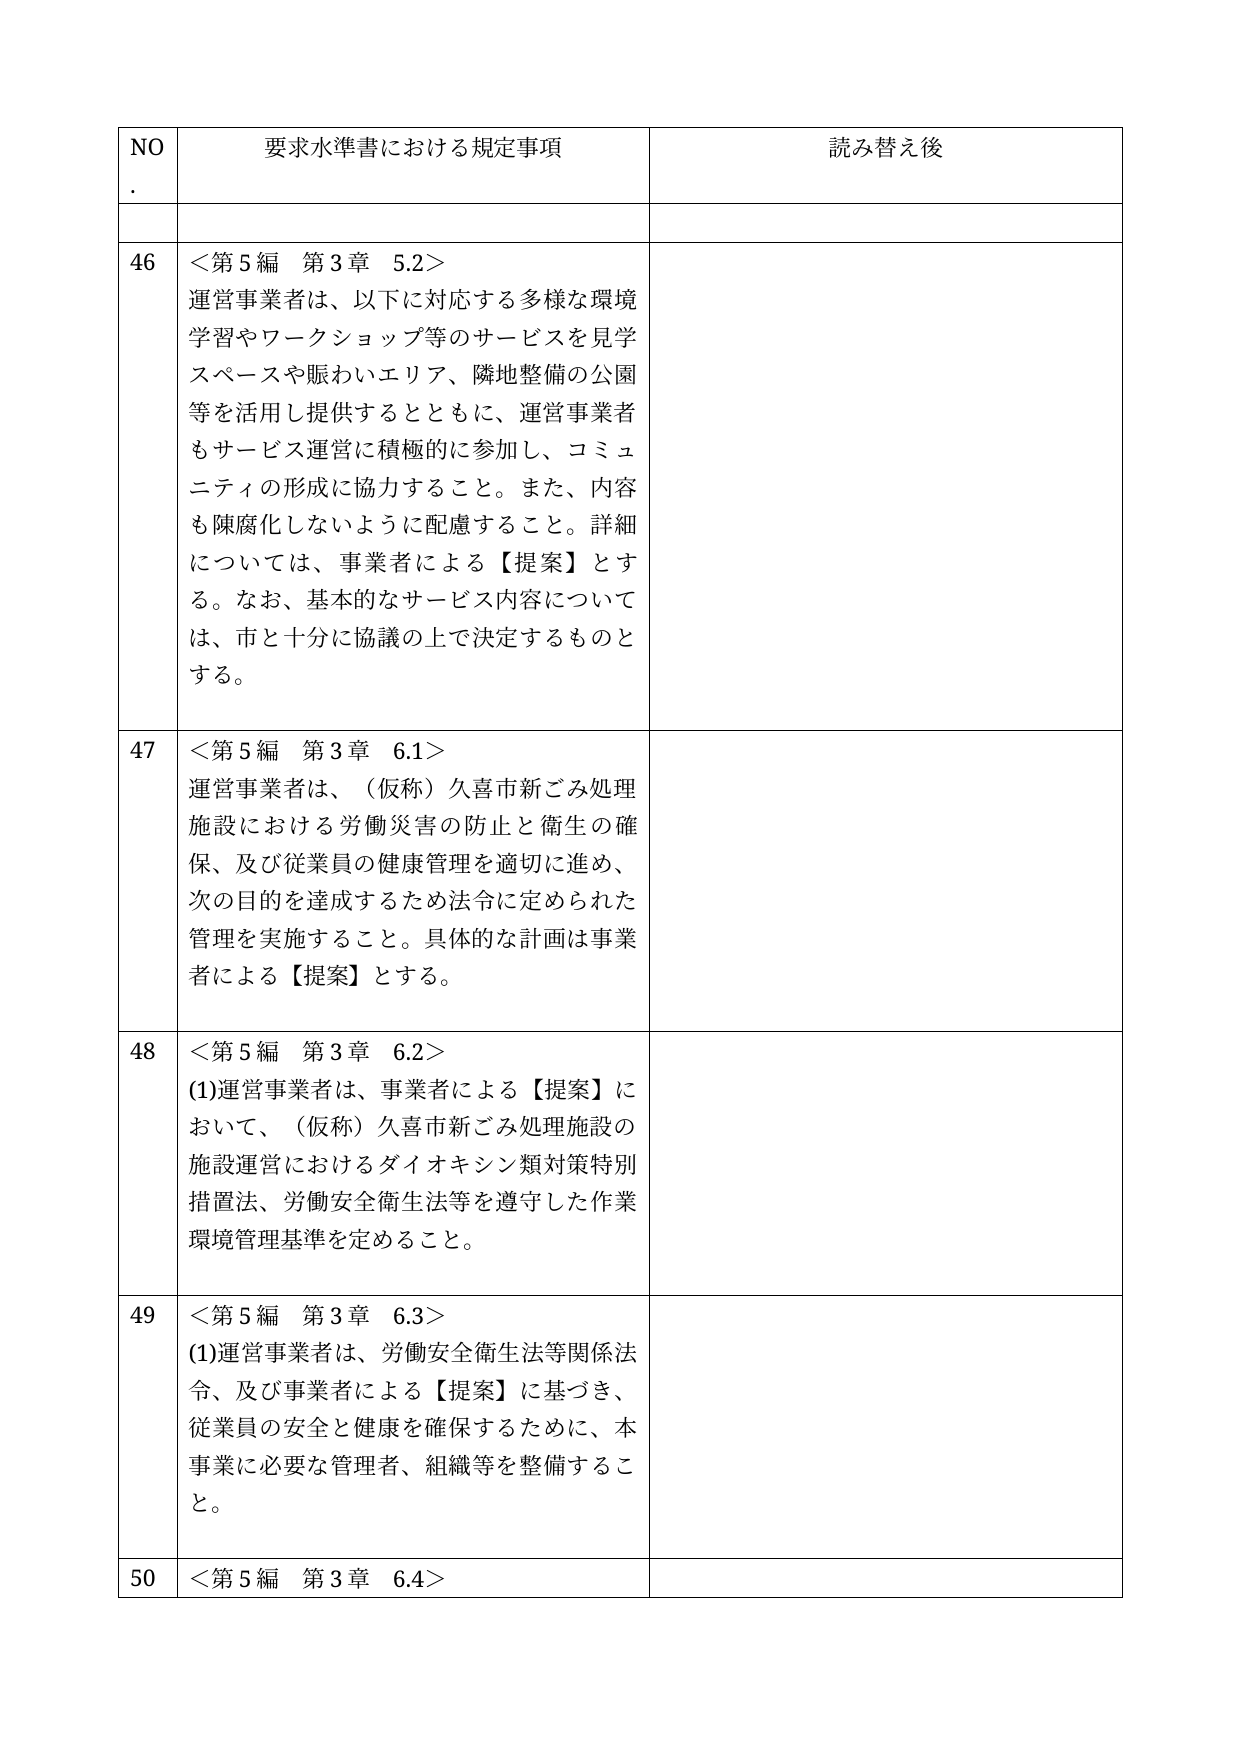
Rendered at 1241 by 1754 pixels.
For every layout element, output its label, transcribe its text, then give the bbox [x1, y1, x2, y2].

table_header NO. [119, 128, 177, 203]
table_cell [650, 731, 1122, 1031]
table_cell 47 [119, 731, 177, 1031]
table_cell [178, 1559, 649, 1597]
table_header 読み替え後 [650, 128, 1122, 203]
table_cell 50 [119, 1559, 177, 1597]
table_cell [650, 243, 1122, 730]
table_cell [650, 204, 1122, 242]
table_cell ＜第5編 第3章 6.1＞ 運営事業者は、（仮称）久喜市新ごみ処理施設における労働災害の防止と衛生の確保、及び従業員の健康管理を適切に進め、次の目的を達成するため法令に定められた管理を実施すること。具体的な計画は事業者による【提案】とする。 [178, 731, 649, 1031]
table_cell 49 [119, 1296, 177, 1558]
table_cell 48 [119, 1032, 177, 1295]
table_cell [650, 1296, 1122, 1558]
table_cell 45 [119, 204, 177, 242]
table_cell ＜第5編 第3章 6.3＞ (1)運営事業者は、労働安全衛生法等関係法令、及び事業者による【提案】に基づき、従業員の安全と健康を確保するために、本事業に必要な管理者、組織等を整備すること。 [178, 1296, 649, 1558]
table_cell ＜第5編 第3章 6.2＞ (1)運営事業者は、事業者による【提案】において、（仮称）久喜市新ごみ処理施設の施設運営におけるダイオキシン類対策特別措置法、労働安全衛生法等を遵守した作業環境管理基準を定めること。 [178, 1032, 649, 1295]
table_header 要求水準書における規定事項 [178, 128, 649, 203]
table_cell ＜第5編 第3章 5.2＞ 運営事業者は、以下に対応する多様な環境学習やワークショップ等のサービスを見学スペースや賑わいエリア、隣地整備の公園等を活用し提供するとともに、運営事業者もサービス運営に積極的に参加し、コミュニティの形成に協力すること。また、内容も陳腐化しないように配慮すること。詳細については、事業者による【提案】とする。なお、基本的なサービス内容については、市と十分に協議の上で決定するものとする。 [178, 243, 649, 730]
table_cell 46 [119, 243, 177, 730]
table_cell [650, 1032, 1122, 1295]
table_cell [178, 204, 649, 242]
table_cell [650, 1559, 1122, 1597]
